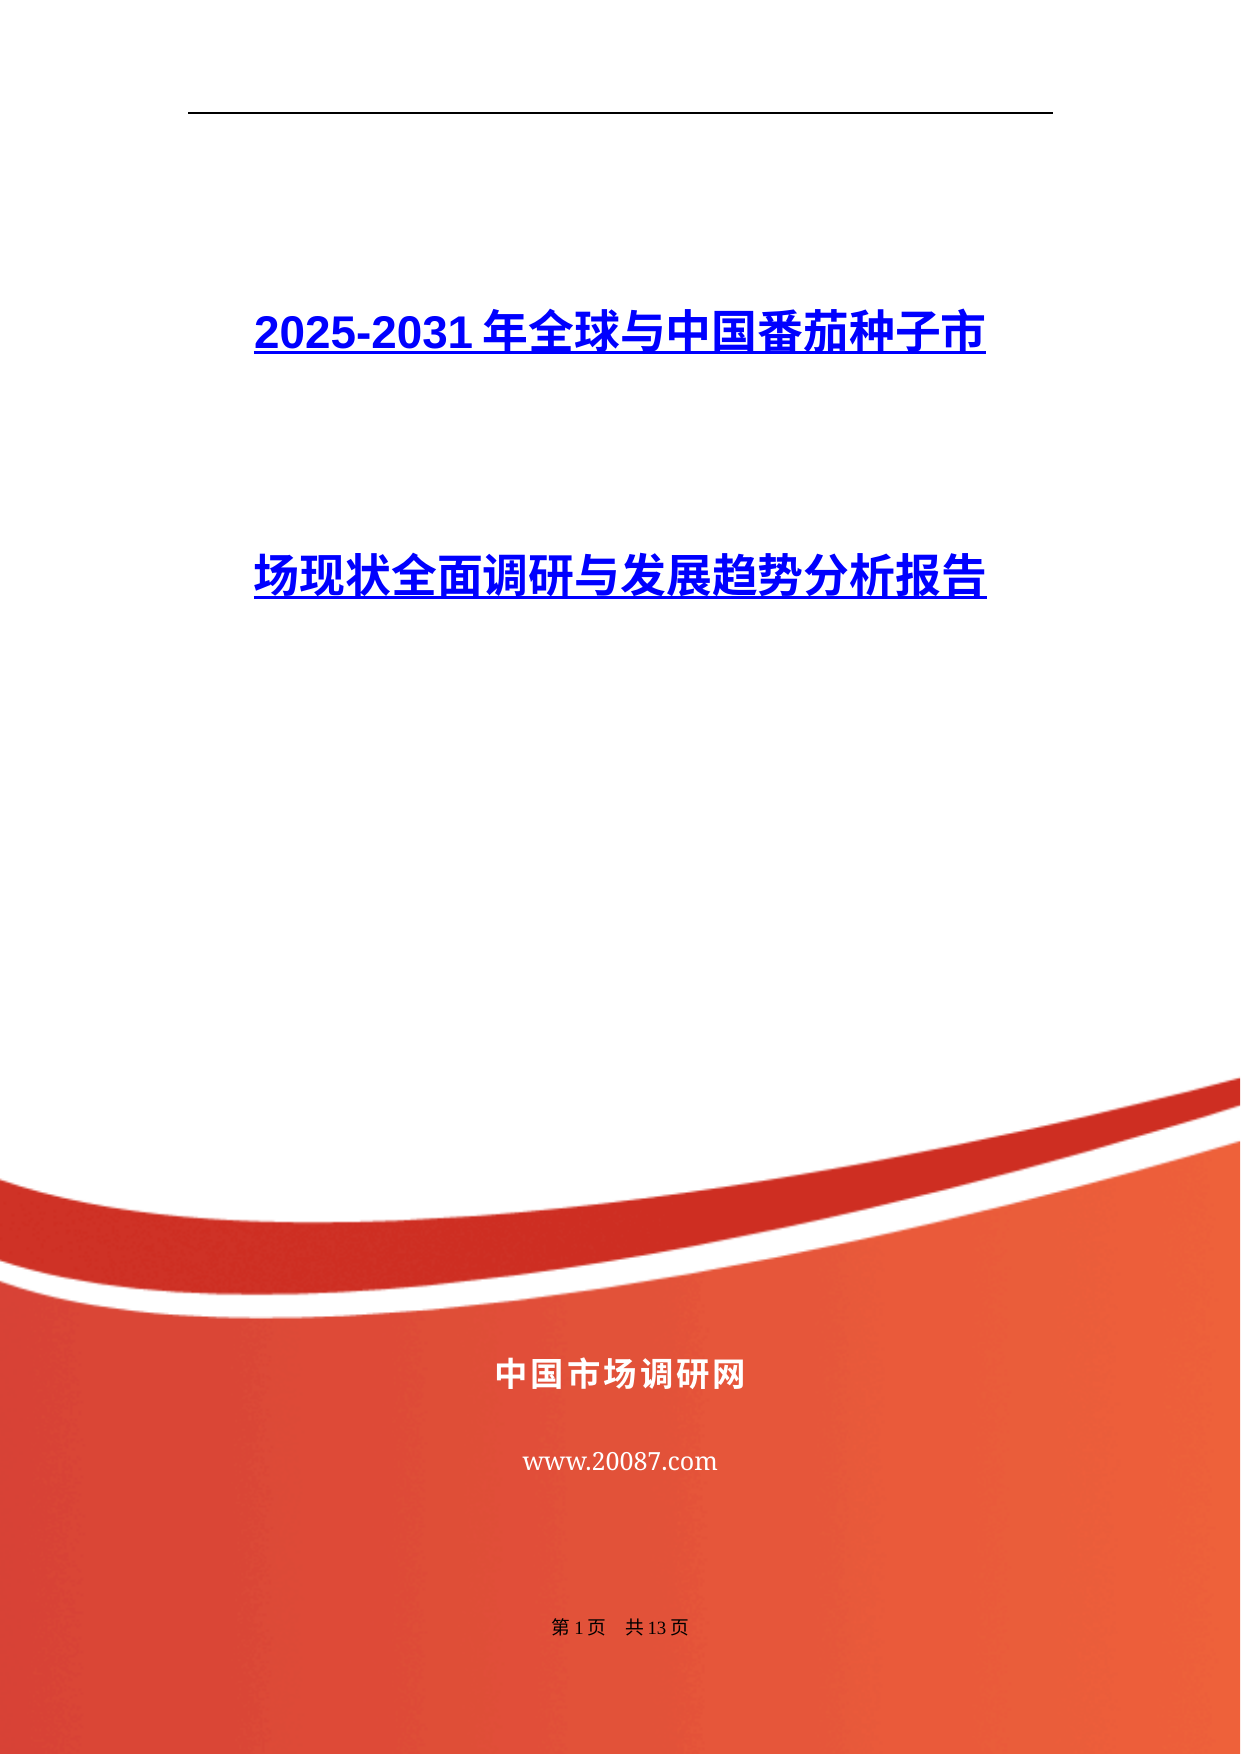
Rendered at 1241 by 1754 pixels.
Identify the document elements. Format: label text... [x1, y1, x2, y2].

picture [0, 1006, 1241, 1754]
subtitle 中国市场调研网 [187, 1339, 1053, 1404]
text www.20087.com [187, 1428, 1053, 1493]
table_header 2025-2031年全球与中国番茄种子市场现状全面调研与发展趋势分析报告 [188, 207, 1053, 773]
